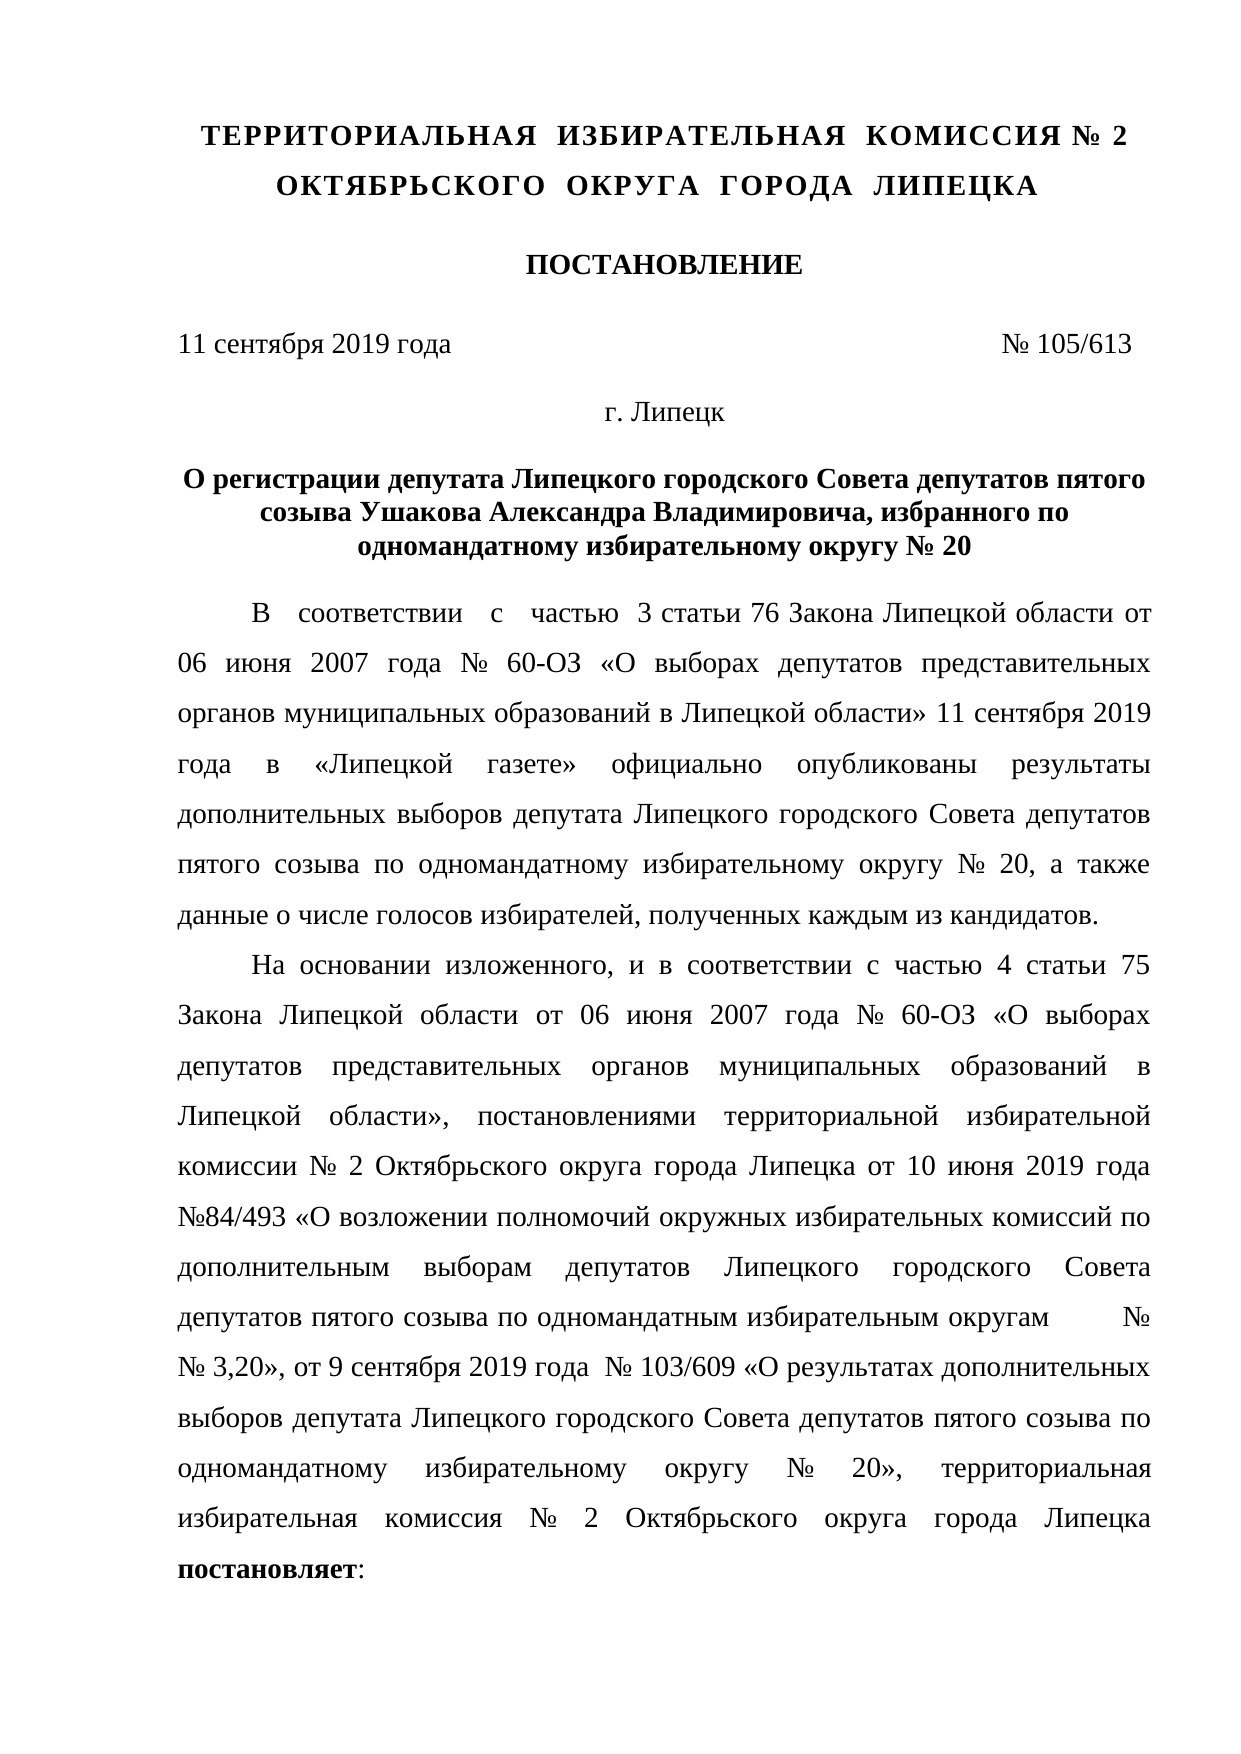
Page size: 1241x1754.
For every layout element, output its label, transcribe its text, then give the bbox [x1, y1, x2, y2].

text На основании изложенного, и в соответствии с частью 4 статьи 75 Закона Липецкой области от 06 июня 2007 года № 60-ОЗ «О выборах депутатов представительных органов муниципальных образований в Липецкой области», постановлениями территориальной избирательной комиссии № 2 Октябрьского округа города Липецка от 10 июня 2019 года №84/493 «О возложении полномочий окружных избирательных комиссий по дополнительным выборам депутатов Липецкого городского Совета депутатов пятого созыва по одномандатным избирательным округам №№ 3,20», от 9 сентября 2019 года № 103/609 «О результатах дополнительных выборов депутата Липецкого городского Совета депутатов пятого созыва по одномандатному избирательному округу № 20», территориальная избирательная комиссия № 2 Октябрьского округа города Липецка постановляет: [177, 947, 1152, 1584]
text ТЕРРИТОРИАЛЬНАЯ ИЗБИРАТЕЛЬНАЯ КОМИССИЯ № 2 ОКТЯБРЬСКОГО ОКРУГА ГОРОДА ЛИПЕЦКА [162, 118, 1152, 202]
text О регистрации депутата Липецкого городского Совета депутатов пятого созыва Ушакова Александра Владимировича, избранного по одномандатному избирательному округу № 20 [177, 461, 1152, 561]
text 11 сентября 2019 года № 105/613 [177, 327, 1152, 360]
text г. Липецк [177, 394, 1152, 427]
text ПОСТАНОВЛЕНИЕ [177, 247, 1152, 281]
text В соответствии с частью 3 статьи 76 Закона Липецкой области от 06 июня 2007 года № 60-ОЗ «О выборах депутатов представительных органов муниципальных образований в Липецкой области» 11 сентября 2019 года в «Липецкой газете» официально опубликованы результаты дополнительных выборов депутата Липецкого городского Совета депутатов пятого созыва по одномандатному избирательному округу № 20, а также данные о числе голосов избирателей, полученных каждым из кандидатов. [177, 595, 1152, 930]
